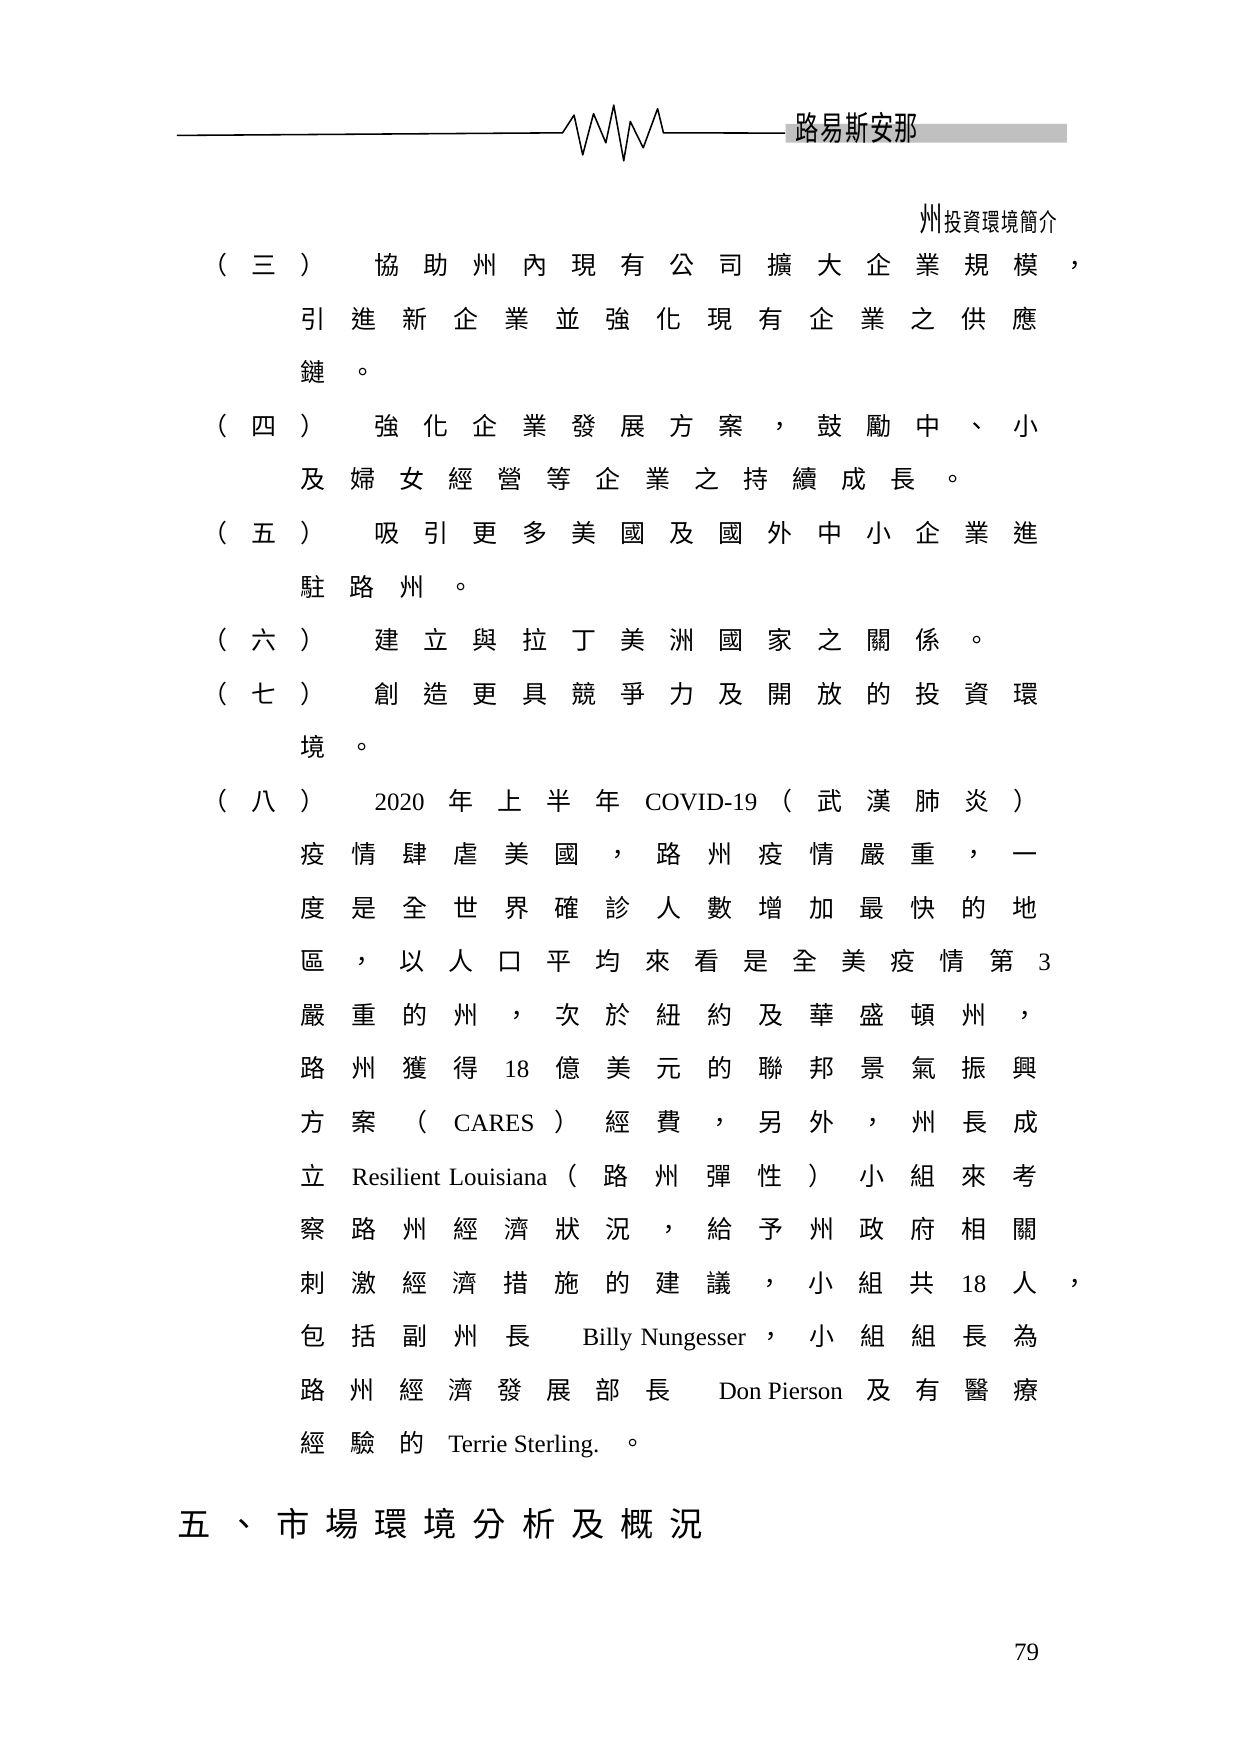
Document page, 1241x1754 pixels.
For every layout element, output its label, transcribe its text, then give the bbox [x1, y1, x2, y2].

text 五、市場環境分析及概況 [178, 1495, 1063, 1549]
text （八） 2020年上半年COVID-19（武漢肺炎）疫情肆虐美國，路州疫情嚴重，一度是全世界確診人數增加最快的地區，以人口平均來看是全美疫情第3嚴重的州，次於紐約及華盛頓州，路州獲得18億美元的聯邦景氣振興方案（CARES）經費，另外，州長成立Resilient Louisiana（路州彈性）小組來考察路州經濟狀況，給予州政府相關刺激經濟措施的建議，小組共18人，包括副州長 Billy Nungesser，小組組長為路州經濟發展部長 Don Pierson 及有醫療經驗的Terrie Sterling.。 [202, 773, 1063, 1469]
text （六） 建立與拉丁美洲國家之關係。 [202, 612, 1063, 666]
text （七） 創造更具競爭力及開放的投資環境。 [202, 666, 1063, 773]
text （三） 協助州內現有公司擴大企業規模，引進新企業並強化現有企業之供應鏈。 [202, 237, 1063, 398]
text （五） 吸引更多美國及國外中小企業進駐路州。 [202, 505, 1063, 612]
text （四） 強化企業發展方案，鼓勵中、小及婦女經營等企業之持續成長。 [202, 398, 1063, 505]
